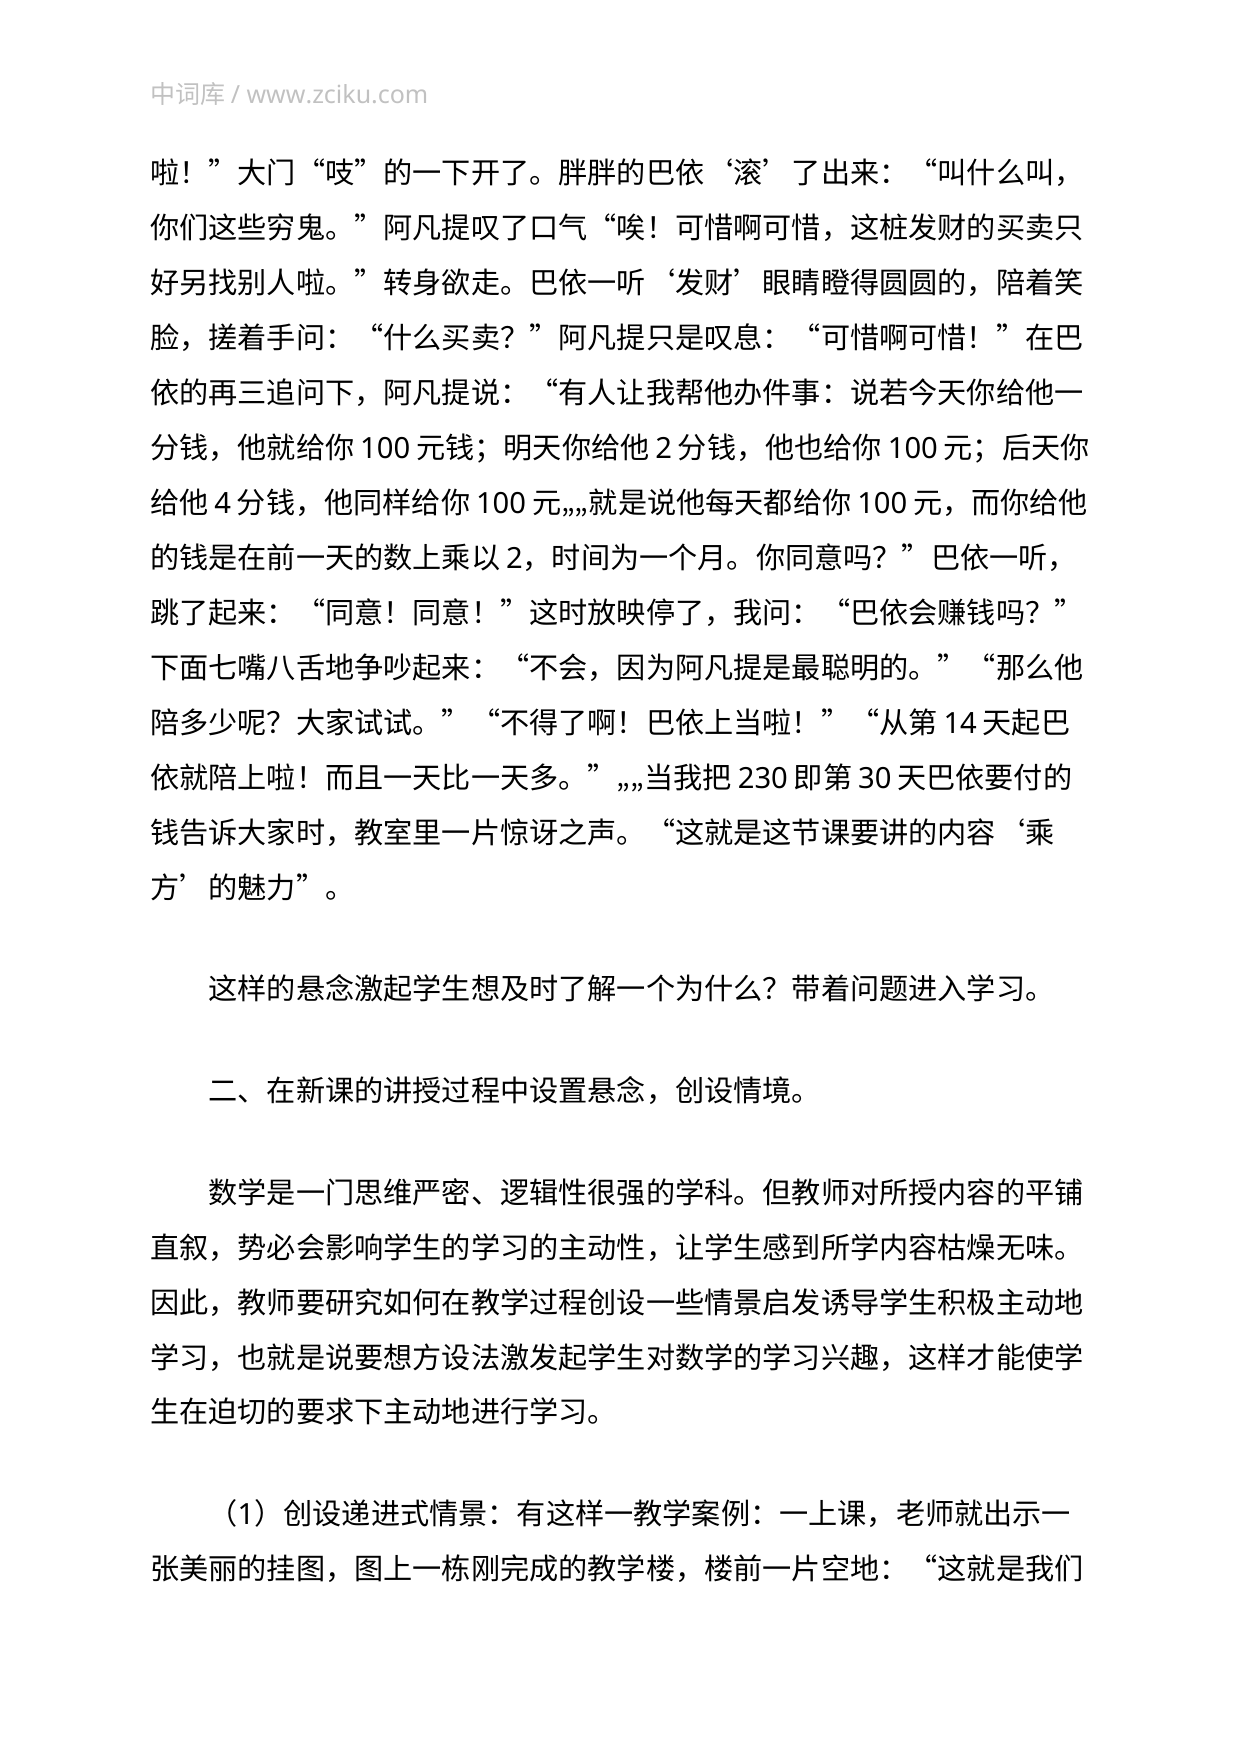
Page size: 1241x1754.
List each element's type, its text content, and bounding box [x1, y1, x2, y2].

text 二、在新课的讲授过程中设置悬念，创设情境。 [150, 1068, 1090, 1110]
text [150, 150, 1090, 906]
text 数学是一门思维严密、逻辑性很强的学科。但教师对所授内容的平铺直叙，势必会影响学生的学习的主动性，让学生感到所学内容枯燥无味。因此，教师要研究如何在教学过程创设一些情景启发诱导学生积极主动地学习，也就是说要想方设法激发起学生对数学的学习兴趣，这样才能使学生在迫切的要求下主动地进行学习。 [150, 1169, 1090, 1431]
text 这样的悬念激起学生想及时了解一个为什么？带着问题进入学习。 [150, 966, 1090, 1008]
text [150, 1491, 1090, 1588]
